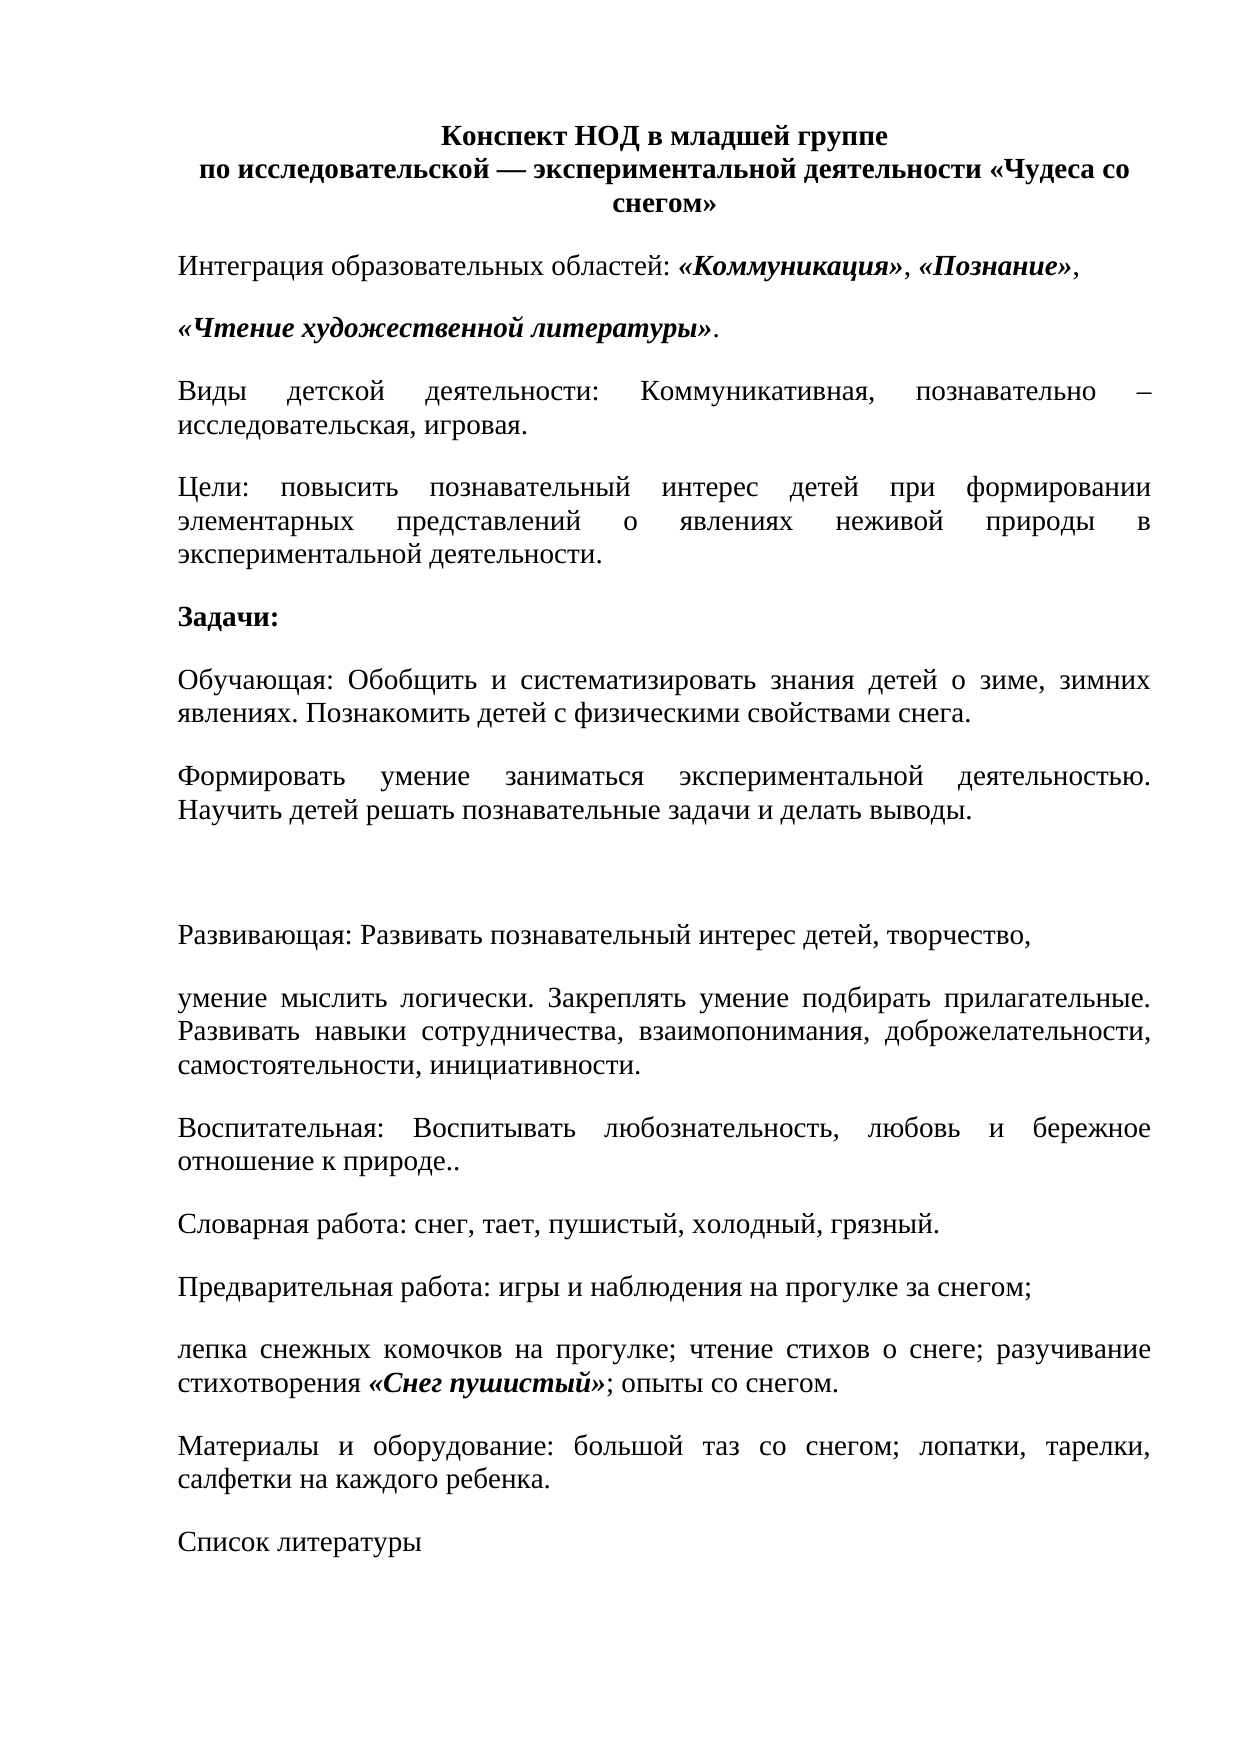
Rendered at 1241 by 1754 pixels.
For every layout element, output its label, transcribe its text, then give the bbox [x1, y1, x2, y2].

text умение мыслить логически. Закреплять умение подбирать прилагательные. Развивать навыки сотрудничества, взаимопонимания, доброжелательности, самостоятельности, инициативности. [177, 980, 1152, 1081]
text Материалы и оборудование: большой таз со снегом; лопатки, тарелки, салфетки на каждого ребенка. [177, 1428, 1152, 1495]
text Виды детской деятельности: Коммуникативная, познавательно – исследовательская, игровая. [177, 373, 1152, 440]
text Цели: повысить познавательный интерес детей при формировании элементарных представлений о явлениях неживой природы в экспериментальной деятельности. [177, 469, 1152, 570]
text Интеграция образовательных областей: «Коммуникация», «Познание», [177, 248, 1152, 281]
text Список литературы [177, 1524, 1152, 1557]
text Предварительная работа: игры и наблюдения на прогулке за снегом; [177, 1269, 1152, 1302]
text Формировать умение заниматься экспериментальной деятельностью. Научить детей решать познавательные задачи и делать выводы. [177, 758, 1152, 825]
text лепка снежных комочков на прогулке; чтение стихов о снеге; разучивание стихотворения «Снег пушистый»; опыты со снегом. [177, 1331, 1152, 1398]
text Развивающая: Развивать познавательный интерес детей, творчество, [177, 917, 1152, 951]
text Воспитательная: Воспитывать любознательность, любовь и бережное отношение к природе.. [177, 1110, 1152, 1177]
text Задачи: [177, 599, 1152, 633]
text Конспект НОД в младшей группе [177, 118, 1152, 152]
text по исследовательской — экспериментальной деятельности «Чудеса со снегом» [177, 152, 1152, 219]
text Обучающая: Обобщить и систематизировать знания детей о зиме, зимних явлениях. Познакомить детей с физическими свойствами снега. [177, 662, 1152, 729]
text Словарная работа: снег, тает, пушистый, холодный, грязный. [177, 1206, 1152, 1239]
text «Чтение художественной литературы». [177, 311, 1152, 344]
